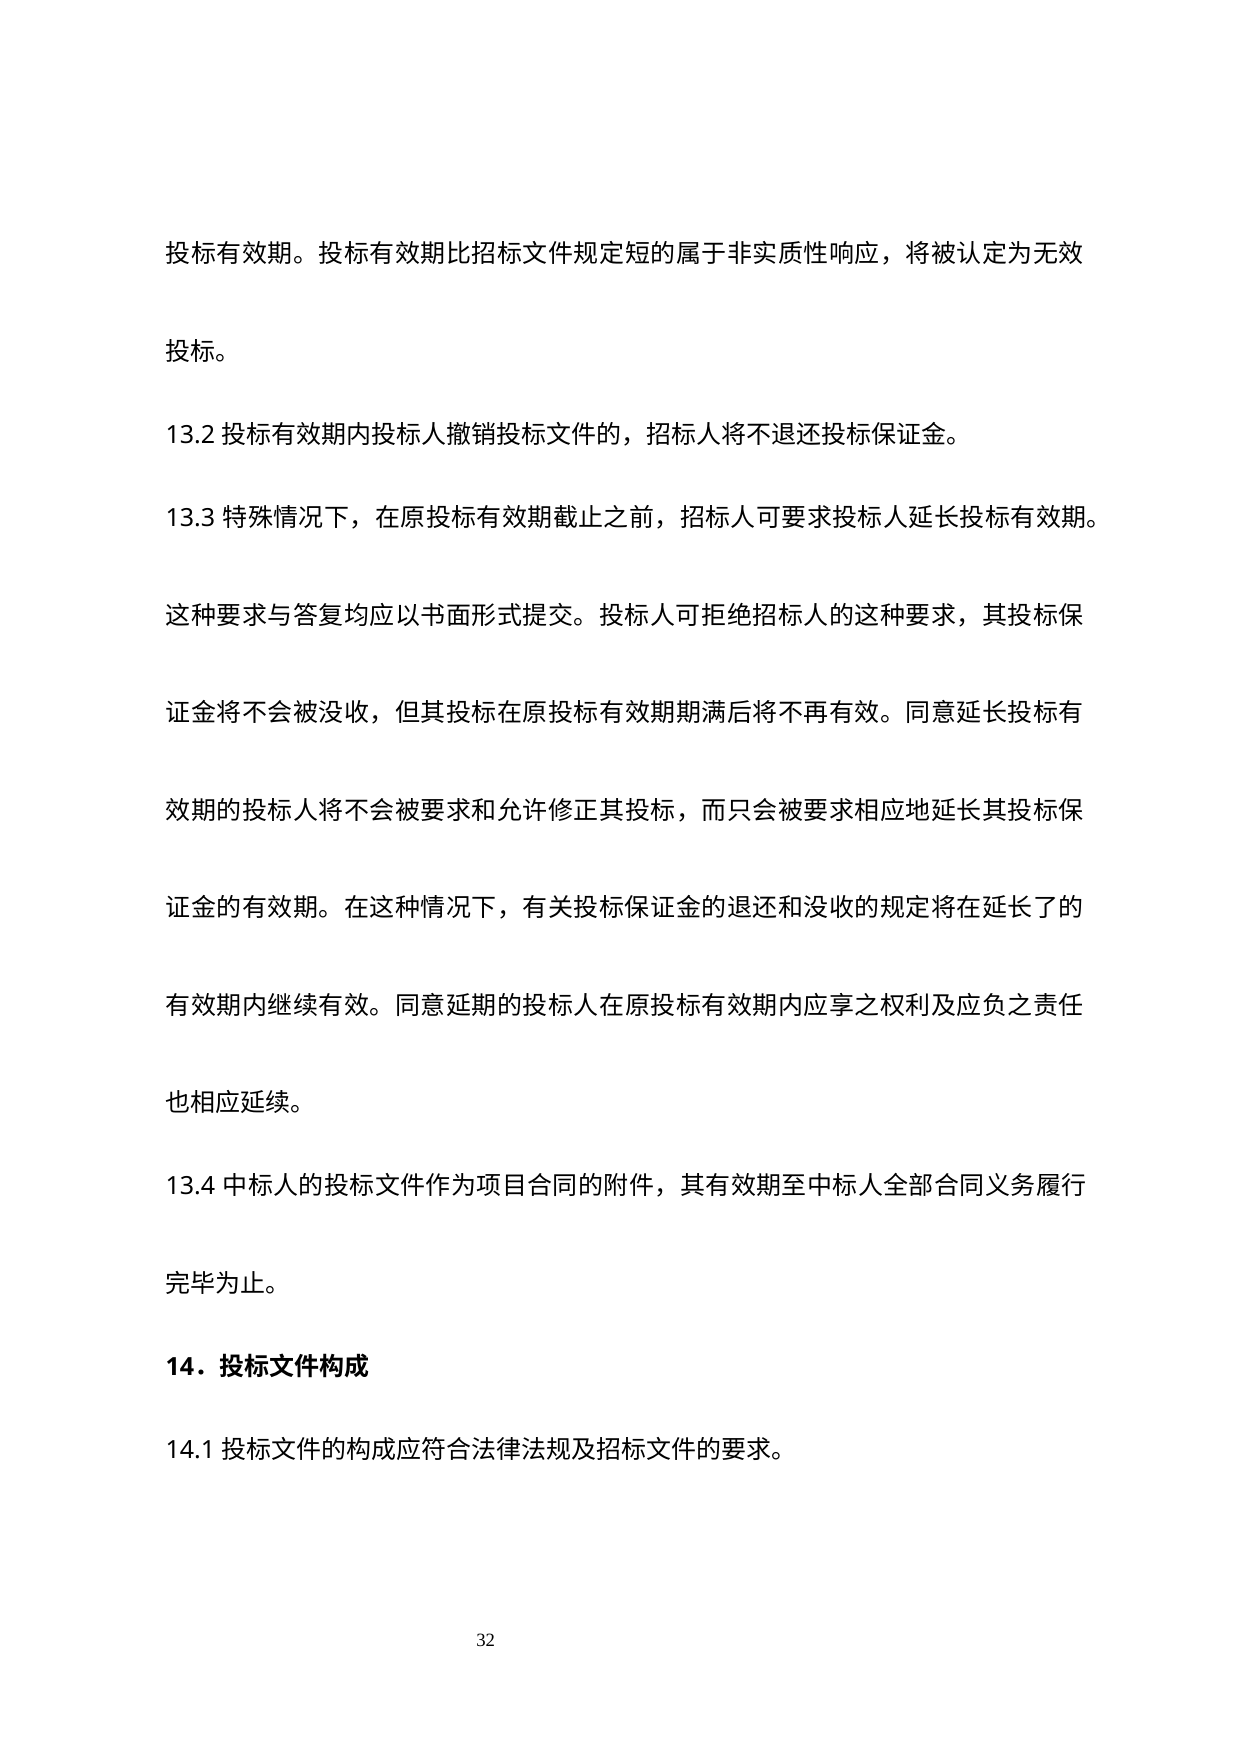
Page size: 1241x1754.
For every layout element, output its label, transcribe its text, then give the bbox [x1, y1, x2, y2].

text 14．投标文件构成 [165, 1332, 1087, 1397]
text 13.4 中标人的投标文件作为项目合同的附件，其有效期至中标人全部合同义务履行完毕为止。 [165, 1151, 1087, 1314]
text 13.2 投标有效期内投标人撤销投标文件的，招标人将不退还投标保证金。 [165, 400, 1087, 465]
text 14.1 投标文件的构成应符合法律法规及招标文件的要求。 [165, 1415, 1087, 1480]
text 13.3 特殊情况下，在原投标有效期截止之前，招标人可要求投标人延长投标有效期。这种要求与答复均应以书面形式提交。投标人可拒绝招标人的这种要求，其投标保证金将不会被没收，但其投标在原投标有效期期满后将不再有效。同意延长投标有效期的投标人将不会被要求和允许修正其投标，而只会被要求相应地延长其投标保证金的有效期。在这种情况下，有关投标保证金的退还和没收的规定将在延长了的有效期内继续有效。同意延期的投标人在原投标有效期内应享之权利及应负之责任也相应延续。 [165, 483, 1087, 1133]
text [165, 219, 1087, 382]
